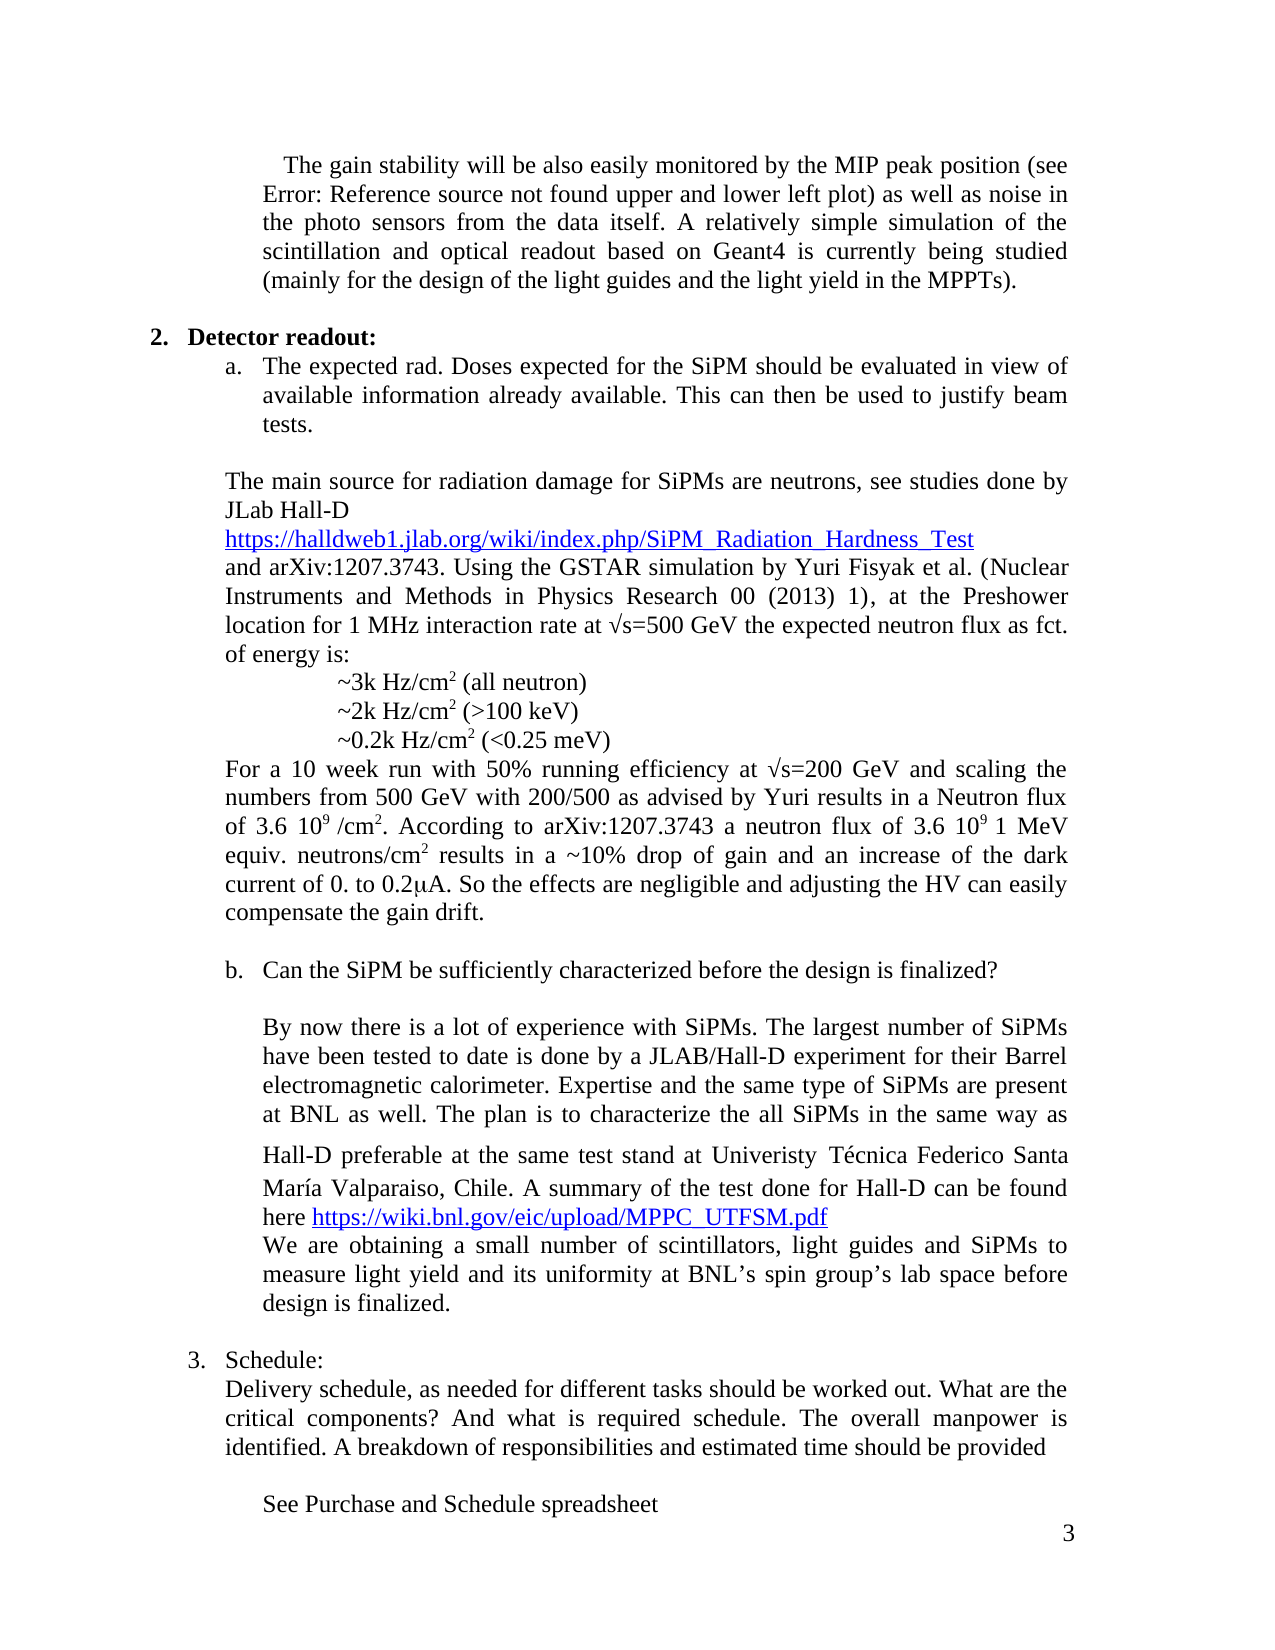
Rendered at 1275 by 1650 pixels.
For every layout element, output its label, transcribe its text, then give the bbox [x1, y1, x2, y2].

list and arXiv:1207.3743. Using the GSTAR simulation by Yuri Fisyak et al. (Nuclear Instruments and Methods in Physics Research 00 (2013) 1), at the Preshower location for 1 MHz interaction rate at √s=500 GeV the expected neutron flux as fct. of energy is: [225, 552, 1069, 667]
list ~3k Hz/cm2 (all neutron) [337, 667, 1069, 696]
list ~2k Hz/cm2 (>100 keV) [337, 696, 1069, 725]
list ~0.2k Hz/cm2 (<0.25 meV) [337, 725, 1069, 754]
text Delivery schedule, as needed for different tasks should be worked out. What are the critical components? And what is required schedule. The overall manpower is identified. A breakdown of responsibilities and estimated time should be provided [225, 1374, 1069, 1460]
list For a 10 week run with 50% running efficiency at √s=200 GeV and scaling the numbers from 500 GeV with 200/500 as advised by Yuri results in a Neutron flux of 3.6 109 /cm2. According to arXiv:1207.3743 a neutron flux of 3.6 109 1 MeV equiv. neutrons/cm2 results in a ~10% drop of gain and an increase of the dark current of 0. to 0.2A. So the effects are negligible and adjusting the HV can easily compensate the gain drift. [225, 754, 1069, 926]
list Schedule: [187, 1345, 1069, 1374]
list The expected rad. Doses expected for the SiPM should be evaluated in view of available information already available. This can then be used to justify beam tests. [225, 351, 1069, 437]
list The main source for radiation damage for SiPMs are neutrons, see studies done by JLab Hall-D [225, 466, 1069, 524]
text See Purchase and Schedule spreadsheet [187, 1489, 1069, 1518]
list Can the SiPM be sufficiently characterized before the design is finalized? [225, 955, 1069, 984]
list Detector readout: [150, 322, 1069, 351]
list By now there is a lot of experience with SiPMs. The largest number of SiPMs have been tested to date is done by a JLAB/Hall-D experiment for their Barrel electromagnetic calorimeter. Expertise and the same type of SiPMs are present at BNL as well. The plan is to characterize the all SiPMs in the same way as Hall-D preferable at the same test stand at Univeristy Técnica Federico Santa María Valparaiso, Chile. A summary of the test done for Hall-D can be found here https://wiki.bnl.gov/eic/upload/MPPC_UTFSM.pdf [262, 1012, 1069, 1230]
list https://halldweb1.jlab.org/wiki/index.php/SiPM_Radiation_Hardness_Test [225, 524, 1069, 552]
text We are obtaining a small number of scintillators, light guides and SiPMs to measure light yield and its uniformity at BNL’s spin group’s lab space before design is finalized. [262, 1230, 1069, 1317]
